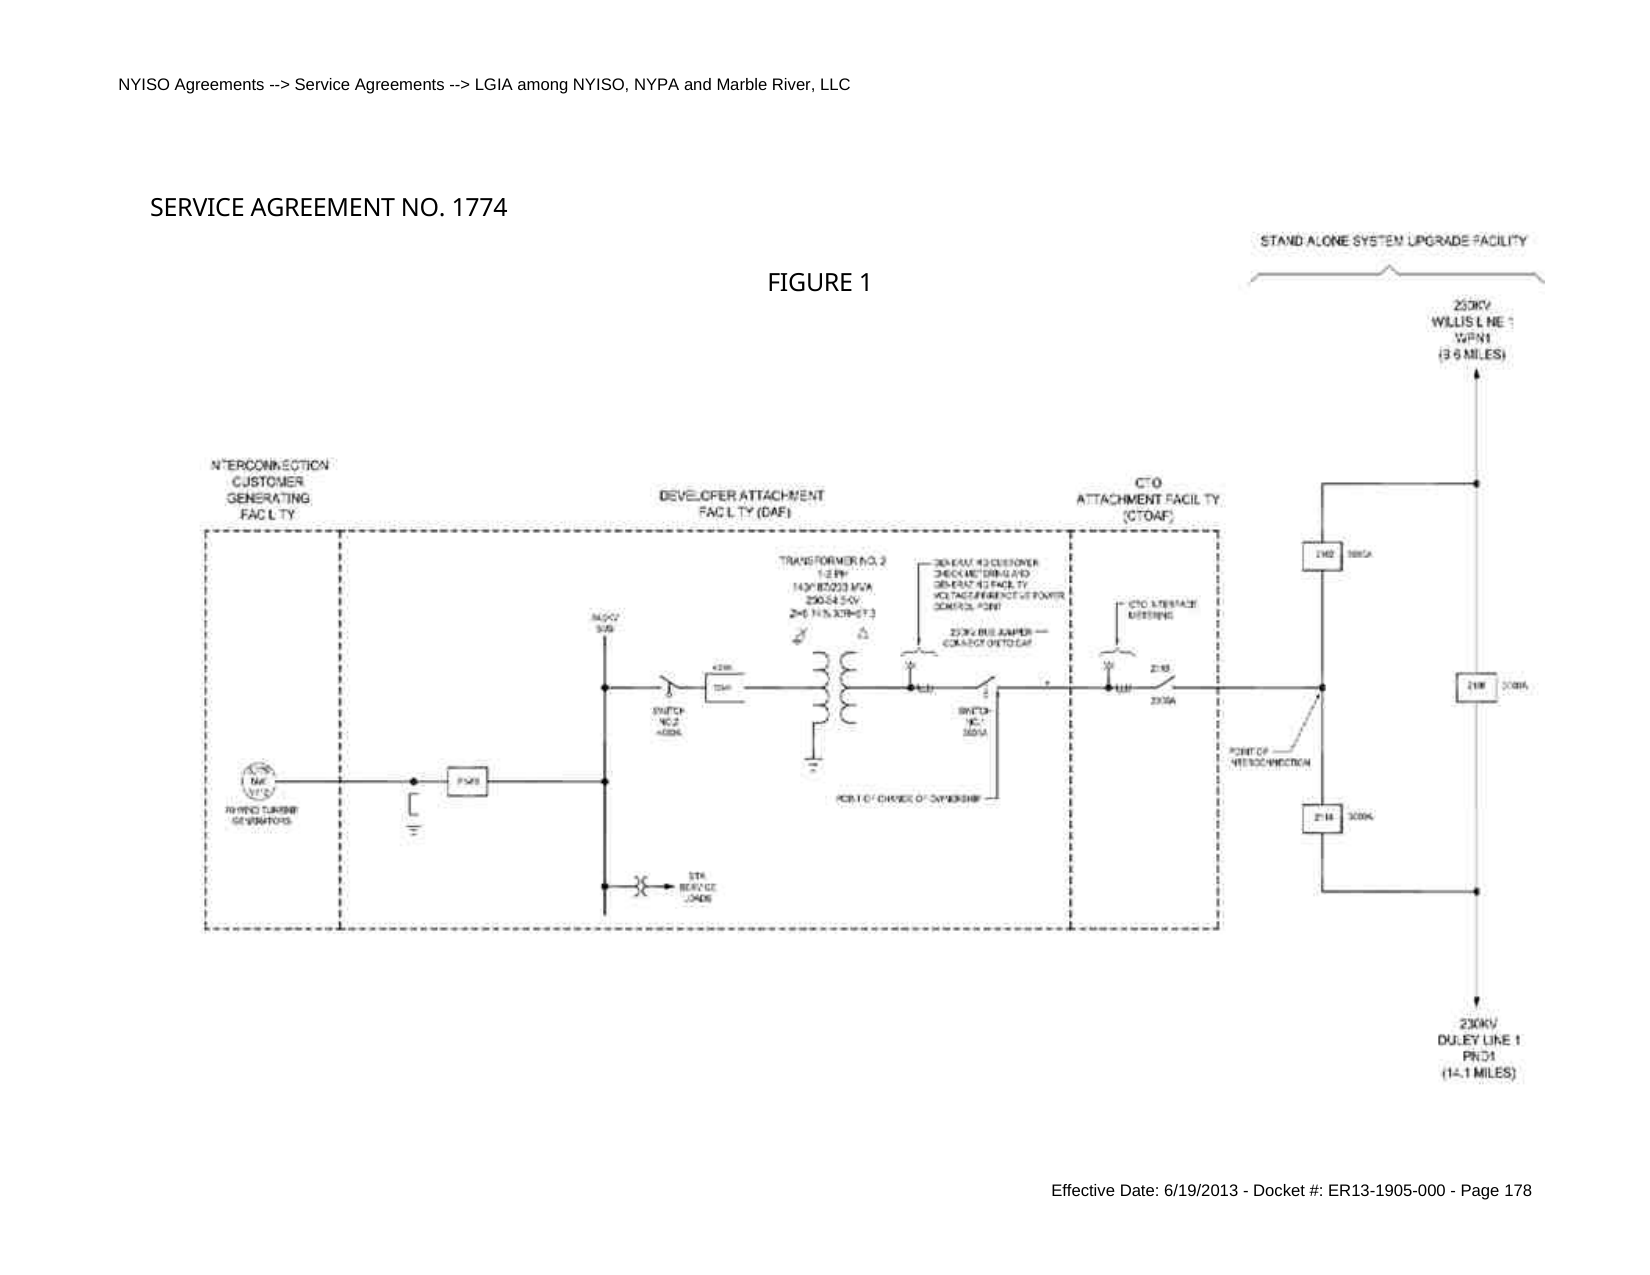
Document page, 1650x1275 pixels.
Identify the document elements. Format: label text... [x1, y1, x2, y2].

text SERVICE AGREEMENT NO. 1774 [150, 193, 1650, 222]
text FIGURE 1 [150, 268, 1650, 297]
picture [150, 222, 1545, 268]
picture [150, 297, 1545, 1119]
